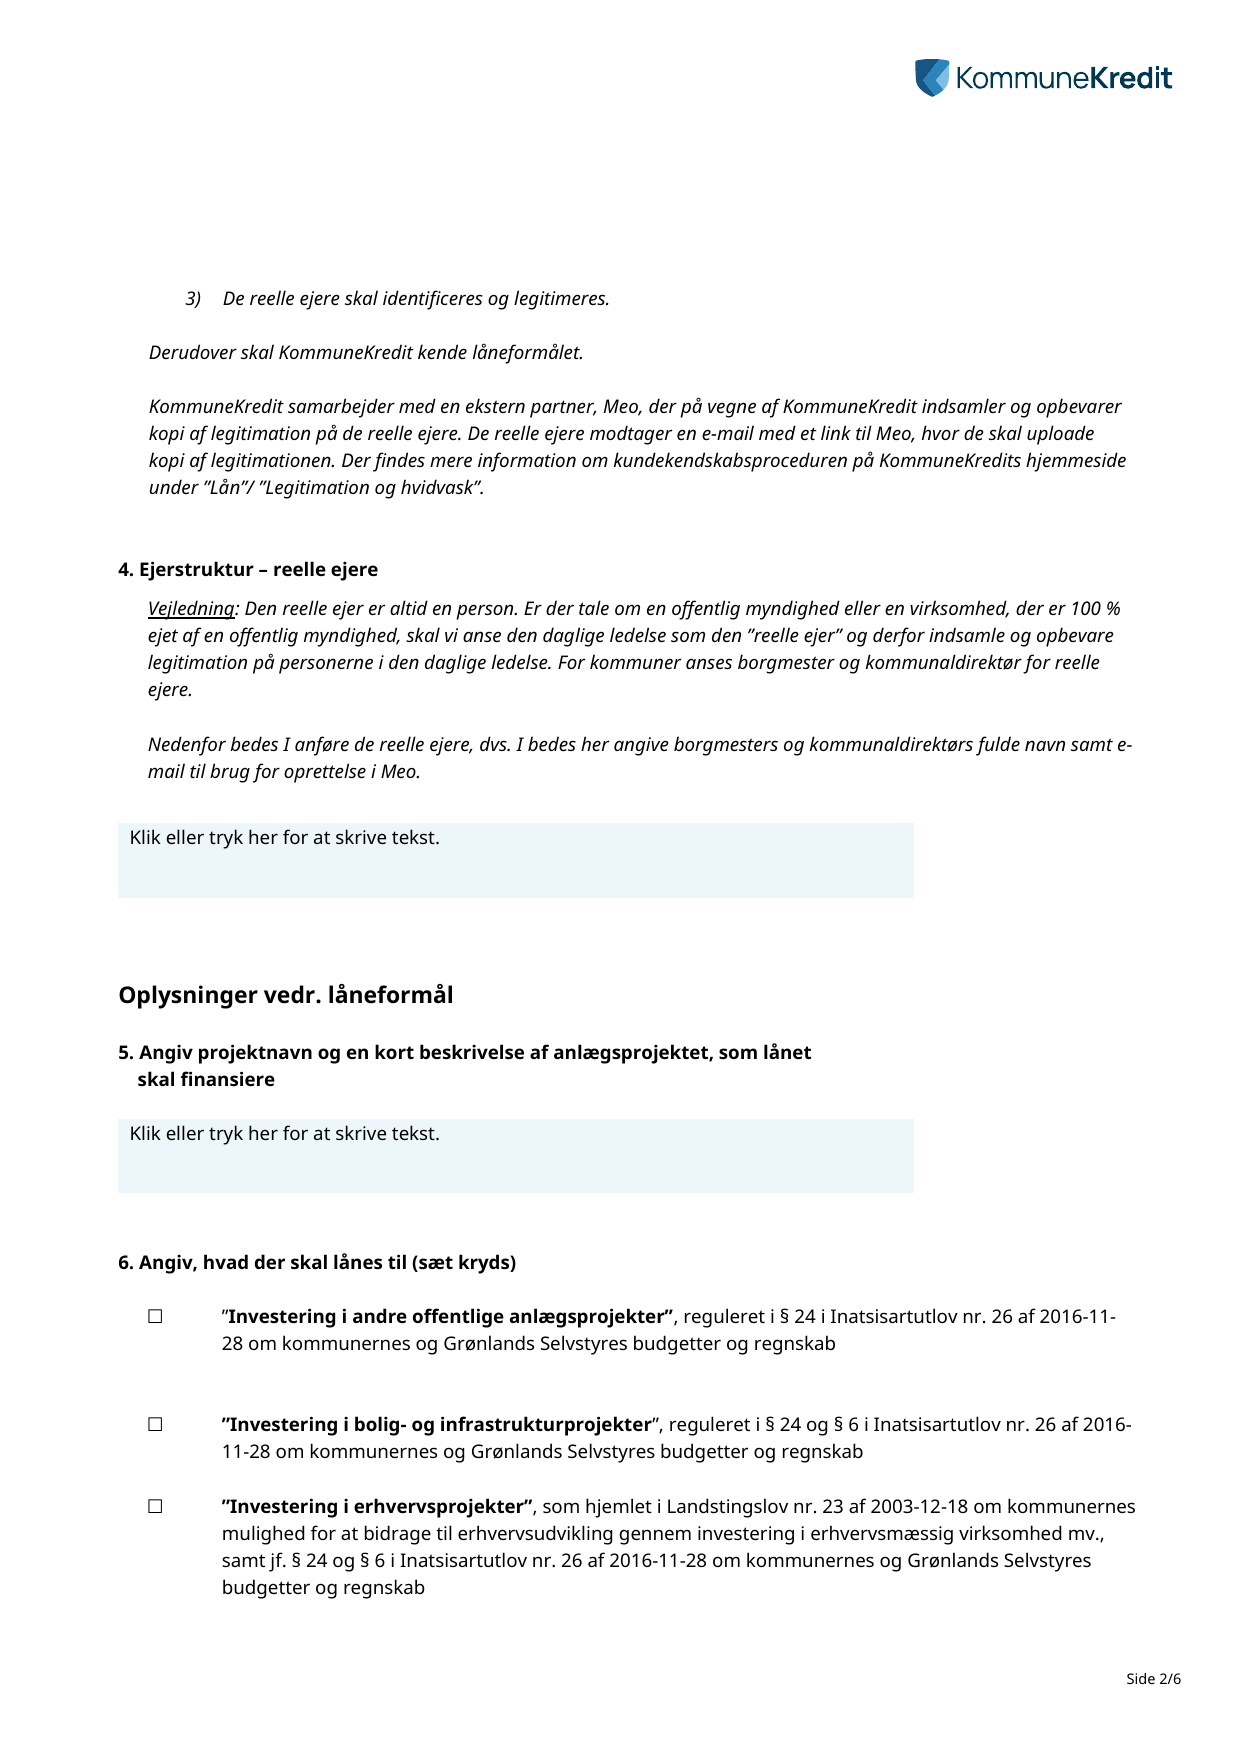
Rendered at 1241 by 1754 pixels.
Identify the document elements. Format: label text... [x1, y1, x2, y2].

text Nedenfor bedes I anføre de reelle ejere, dvs. I bedes her angive borgmesters og kommunaldirektørs fulde navn samt e-mail til brug for oprettelse i Meo. [148, 729, 1137, 783]
text 5. Angiv projektnavn og en kort beskrivelse af anlægsprojektet, som lånet skal finansiere [118, 1037, 1137, 1119]
text KommuneKredit samarbejder med en ekstern partner, Meo, der på vegne af KommuneKredit indsamler og opbevarer kopi af legitimation på de reelle ejere. De reelle ejere modtager en e-mail med et link til Meo, hvor de skal uploade kopi af legitimationen. Der findes mere information om kundekendskabsproceduren på KommuneKredits hjemmeside under ”Lån”/ ”Legitimation og hvidvask”. [149, 392, 1137, 500]
text 6. Angiv, hvad der skal lånes til (sæt kryds) [118, 1221, 1137, 1275]
text 4. Ejerstruktur – reelle ejere [118, 554, 1137, 581]
list De reelle ejere skal identificeres og legitimeres. [185, 283, 1137, 311]
text Derudover skal KommuneKredit kende låneformålet. [149, 338, 1137, 365]
text Vejledning: Den reelle ejer er altid en person. Er der tale om en offentlig myndighed eller en virksomhed, der er 100 % ejet af en offentlig myndighed, skal vi anse den daglige ledelse som den ”reelle ejer” og derfor indsamle og opbevare legitimation på personerne i den daglige ledelse. For kommuner anses borgmester og kommunaldirektør for reelle ejere. [148, 594, 1137, 702]
text ”Investering i erhvervsprojekter”, som hjemlet i Landstingslov nr. 23 af 2003-12-18 om kommunernes mulighed for at bidrage til erhvervsudvikling gennem investering i erhvervsmæssig virksomhed mv., samt jf. § 24 og § 6 i Inatsisartutlov nr. 26 af 2016-11-28 om kommunernes og Grønlands Selvstyres budgetter og regnskab [147, 1491, 1137, 1600]
text Oplysninger vedr. låneformål [118, 979, 1137, 1037]
text ”Investering i bolig- og infrastrukturprojekter”, reguleret i § 24 og § 6 i Inatsisartutlov nr. 26 af 2016-11-28 om kommunernes og Grønlands Selvstyres budgetter og regnskab [147, 1410, 1137, 1491]
text ”Investering i andre offentlige anlægsprojekter”, reguleret i § 24 i Inatsisartutlov nr. 26 af 2016-11-28 om kommunernes og Grønlands Selvstyres budgetter og regnskab [147, 1302, 1137, 1356]
